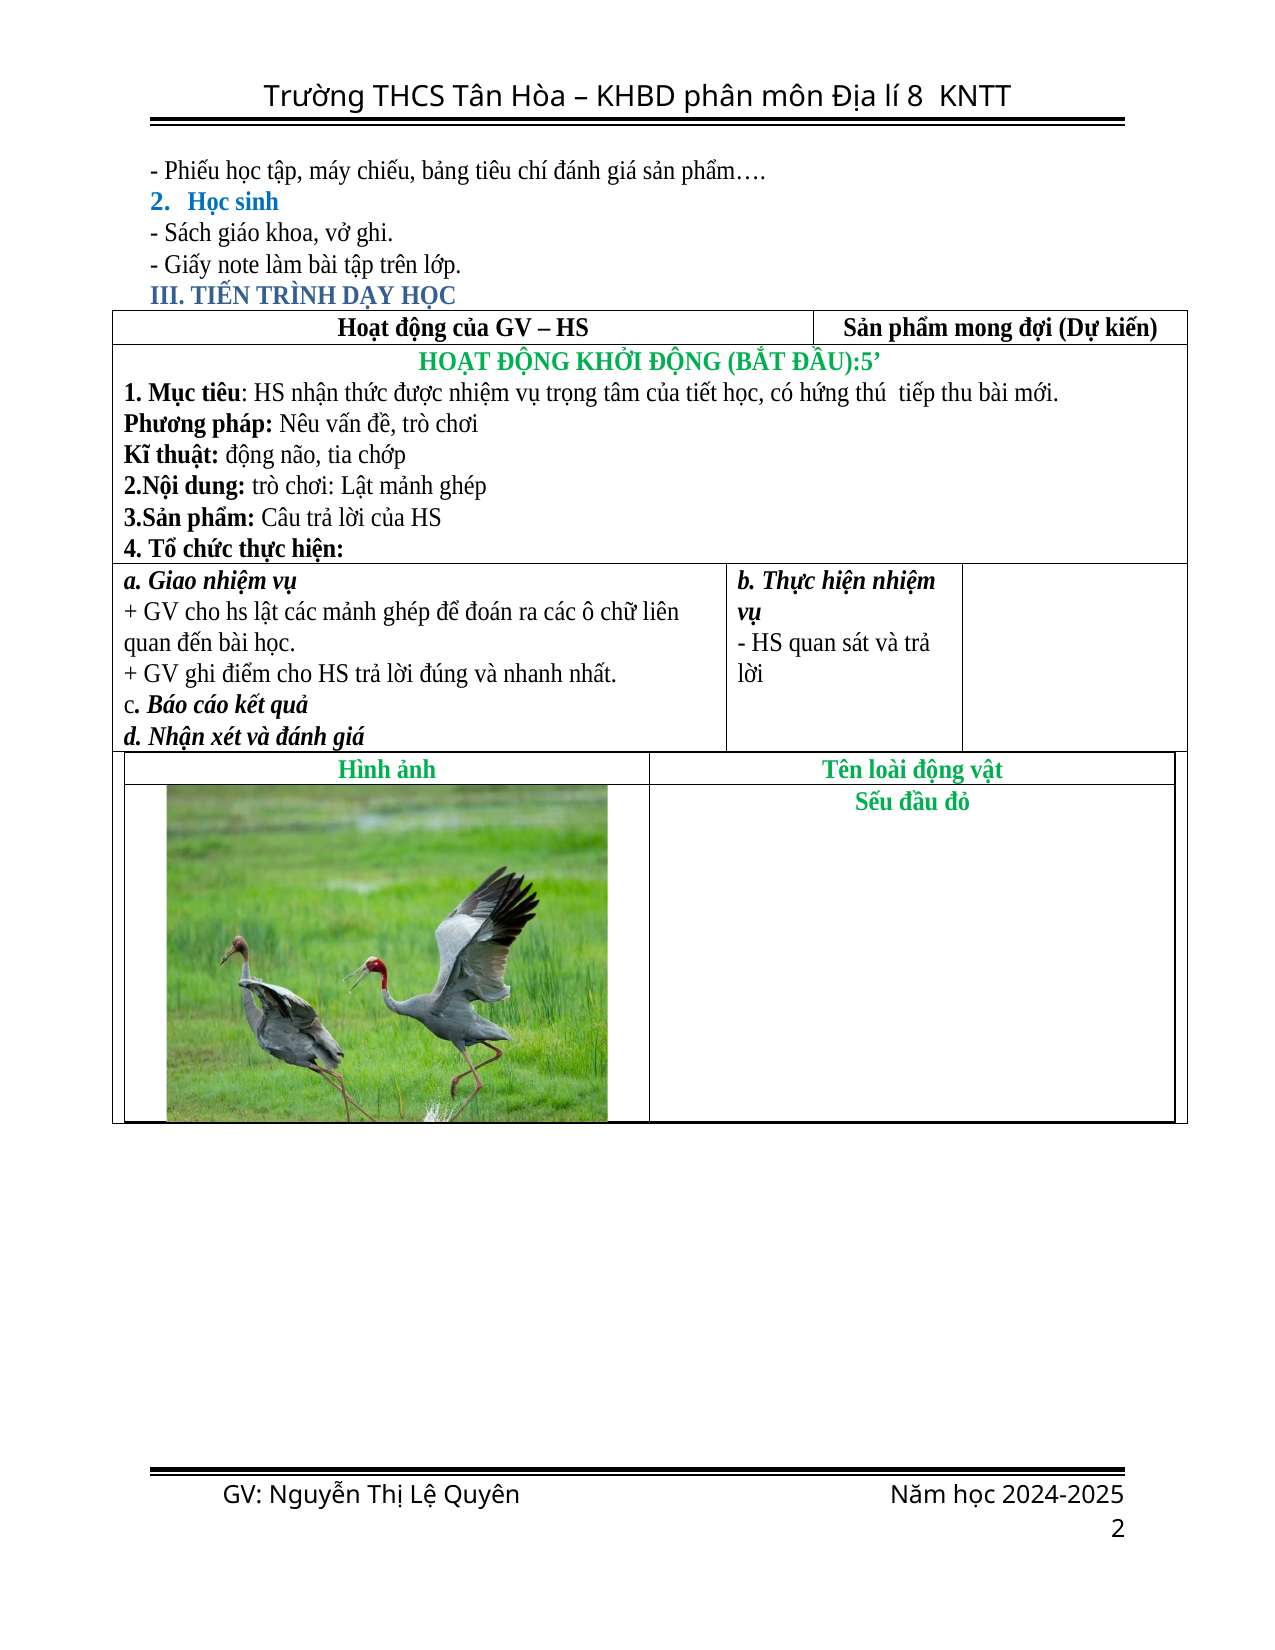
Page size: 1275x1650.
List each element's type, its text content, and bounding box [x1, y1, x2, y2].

table_header Sản phẩm mong đợi (Dự kiến) [814, 311, 1187, 344]
table_cell [125, 785, 166, 1121]
subtitle Học sinh [150, 185, 1125, 217]
table_cell [125, 753, 649, 784]
table_cell [650, 785, 1174, 1121]
table_cell [1176, 752, 1187, 1122]
table_cell HOẠT ĐỘNG KHỞI ĐỘNG (BẮT ĐẦU):5’ 1. Mục tiêu: HS nhận thức được nhiệm vụ trọng tâm của tiết học, có hứng thú tiếp thu bài mới. Phương pháp: Nêu vấn đề, trò chơi Kĩ thuật: động não, tia chớp 2.Nội dung: trò chơi: Lật mảnh ghép 3.Sản phẩm: Câu trả lời của HS 4. Tổ chức thực hiện: [113, 345, 1187, 563]
table_cell a. Giao nhiệm vụ + GV cho hs lật các mảnh ghép để đoán ra các ô chữ liên quan đến bài học. + GV ghi điểm cho HS trả lời đúng và nhanh nhất. c. Báo cáo kết quả d. Nhận xét và đánh giá [113, 564, 726, 751]
table_cell [113, 752, 124, 1122]
table_header Hoạt động của GV – HS [113, 311, 813, 344]
table_cell [608, 785, 649, 1121]
text - Giấy note làm bài tập trên lớp. [150, 248, 1125, 279]
subtitle III. TIẾN TRÌNH DẠY HỌC [150, 279, 1125, 310]
table_cell [963, 564, 1187, 751]
table_cell b. Thực hiện nhiệm vụ - HS quan sát và trả lời [727, 564, 962, 751]
table_cell [650, 753, 1174, 784]
text - Sách giáo khoa, vở ghi. [150, 217, 1125, 248]
picture [166, 785, 608, 1122]
text - Phiếu học tập, máy chiếu, bảng tiêu chí đánh giá sản phẩm…. [150, 154, 1125, 185]
